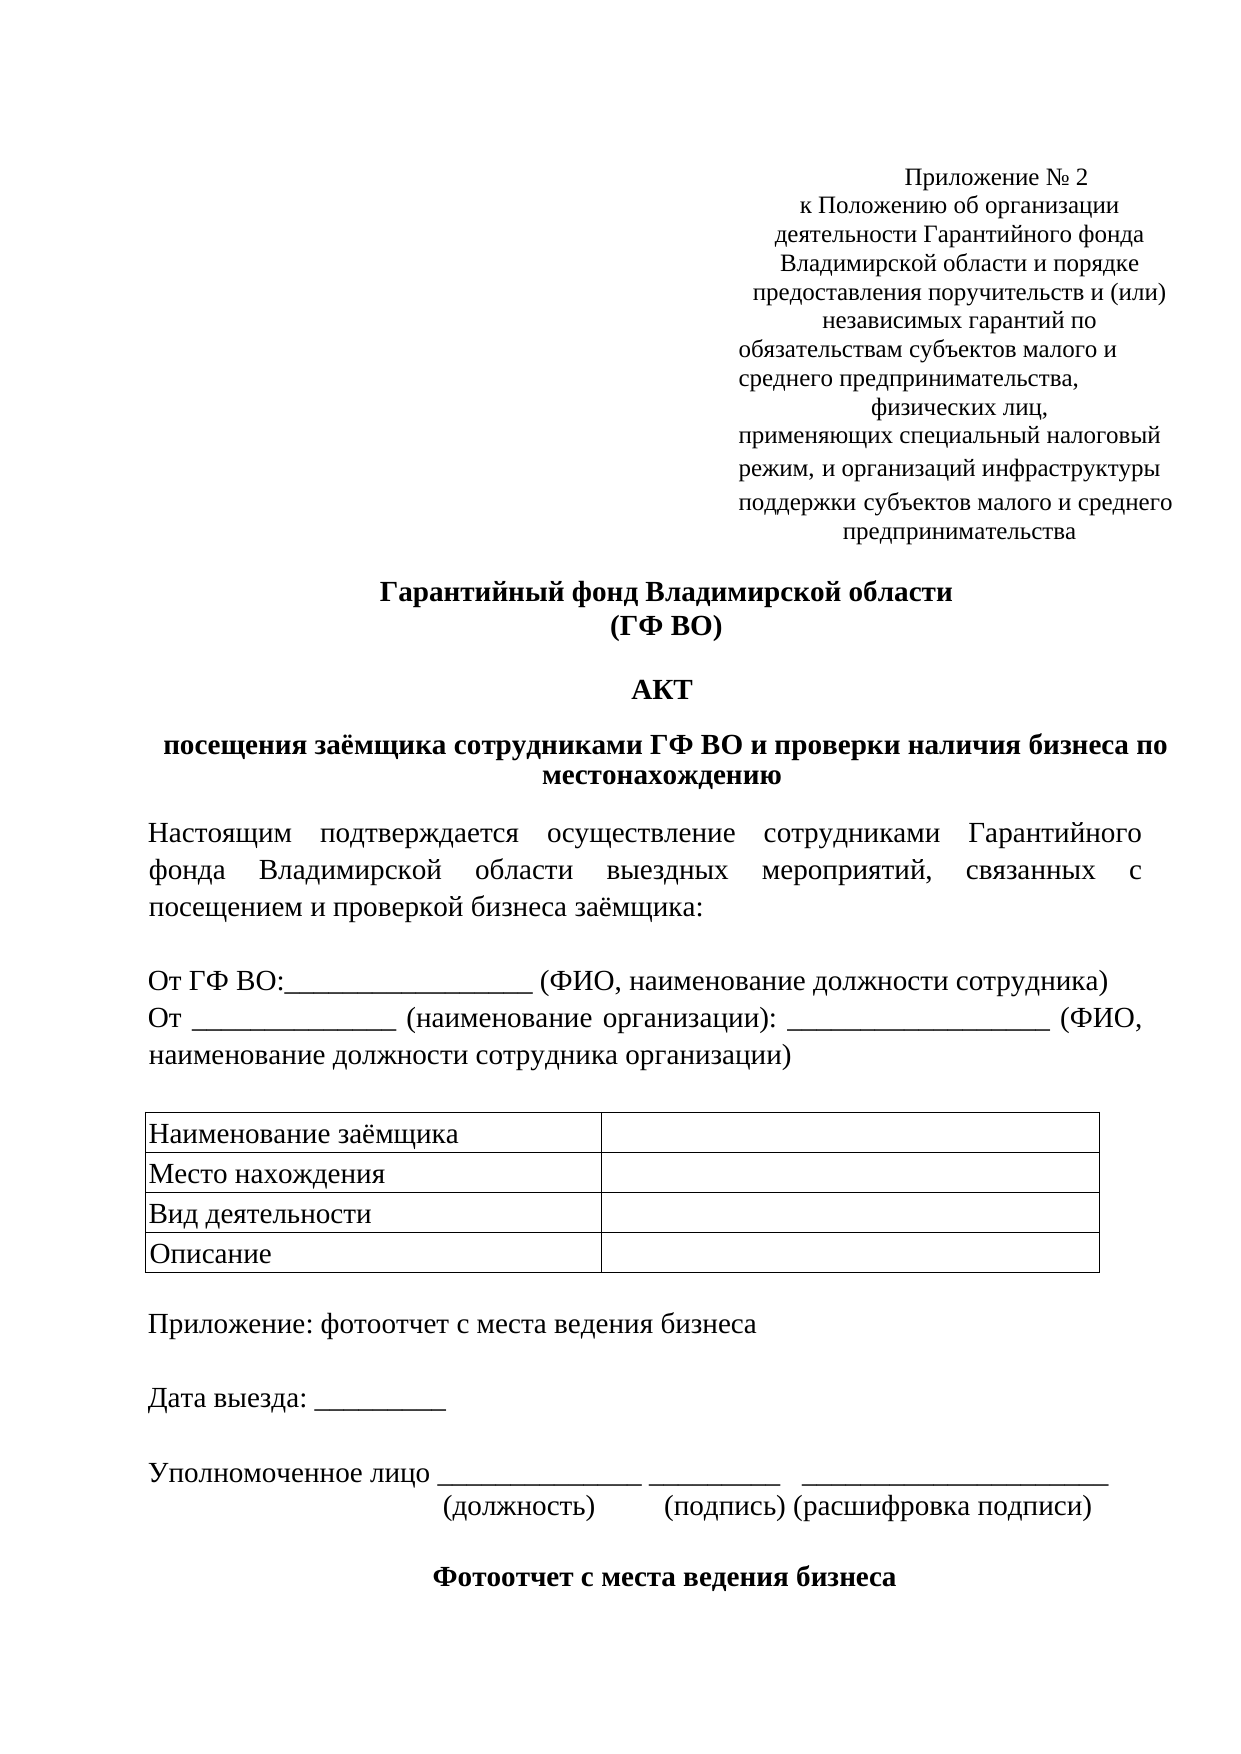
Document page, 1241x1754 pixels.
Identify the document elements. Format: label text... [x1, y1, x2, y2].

text Гарантийный фонд Владимирской области [151, 574, 1181, 607]
text посещения заёмщика сотрудниками ГФ ВО и проверки наличия бизнеса по местонахождению [148, 730, 1176, 791]
text Приложение: фотоотчет с места ведения бизнеса [148, 1306, 1181, 1340]
text (ГФ ВО) [151, 608, 1181, 641]
table_cell Вид деятельности [146, 1193, 601, 1231]
title деятельности Гарантийного фонда [148, 219, 1181, 248]
text Уполномоченное лицо ______________ _________ _____________________ [148, 1455, 1181, 1488]
text Настоящим подтверждается осуществление сотрудниками Гарантийного фонда Владимирской области выездных мероприятий, связанных с посещением и проверкой бизнеса заёмщика: [148, 815, 1143, 922]
text АКТ [148, 676, 1176, 706]
title Фотоотчет с места ведения бизнеса [148, 1559, 1181, 1593]
table_cell Описание [146, 1233, 601, 1272]
table_cell [602, 1153, 1099, 1192]
table_header Наименование заёмщика [146, 1113, 601, 1151]
table_cell [602, 1233, 1099, 1272]
title к Положению об организации [148, 190, 1181, 219]
title применяющих специальный налоговый режим, и организаций инфраструктуры поддержки субъектов малого и среднего предпринимательства [148, 420, 1181, 545]
title Приложение № 2 [148, 162, 1181, 190]
table_header [602, 1113, 1099, 1151]
text От ГФ ВО:_________________ (ФИО, наименование должности сотрудника) [148, 963, 1143, 997]
text Дата выезда: _________ [148, 1381, 1181, 1414]
title предоставления поручительств и (или) [148, 277, 1181, 305]
title независимых гарантий по [148, 305, 1181, 334]
table_cell Место нахождения [146, 1153, 601, 1192]
text От ______________ (наименование организации): __________________ (ФИО, наименование должности сотрудника организации) [148, 1000, 1143, 1071]
text (должность) (подпись) (расшифровка подписи) [148, 1488, 1181, 1522]
title обязательствам субъектов малого и среднего предпринимательства, физических лиц, [148, 334, 1181, 420]
table_cell [602, 1193, 1099, 1231]
title Владимирской области и порядке [148, 248, 1181, 277]
